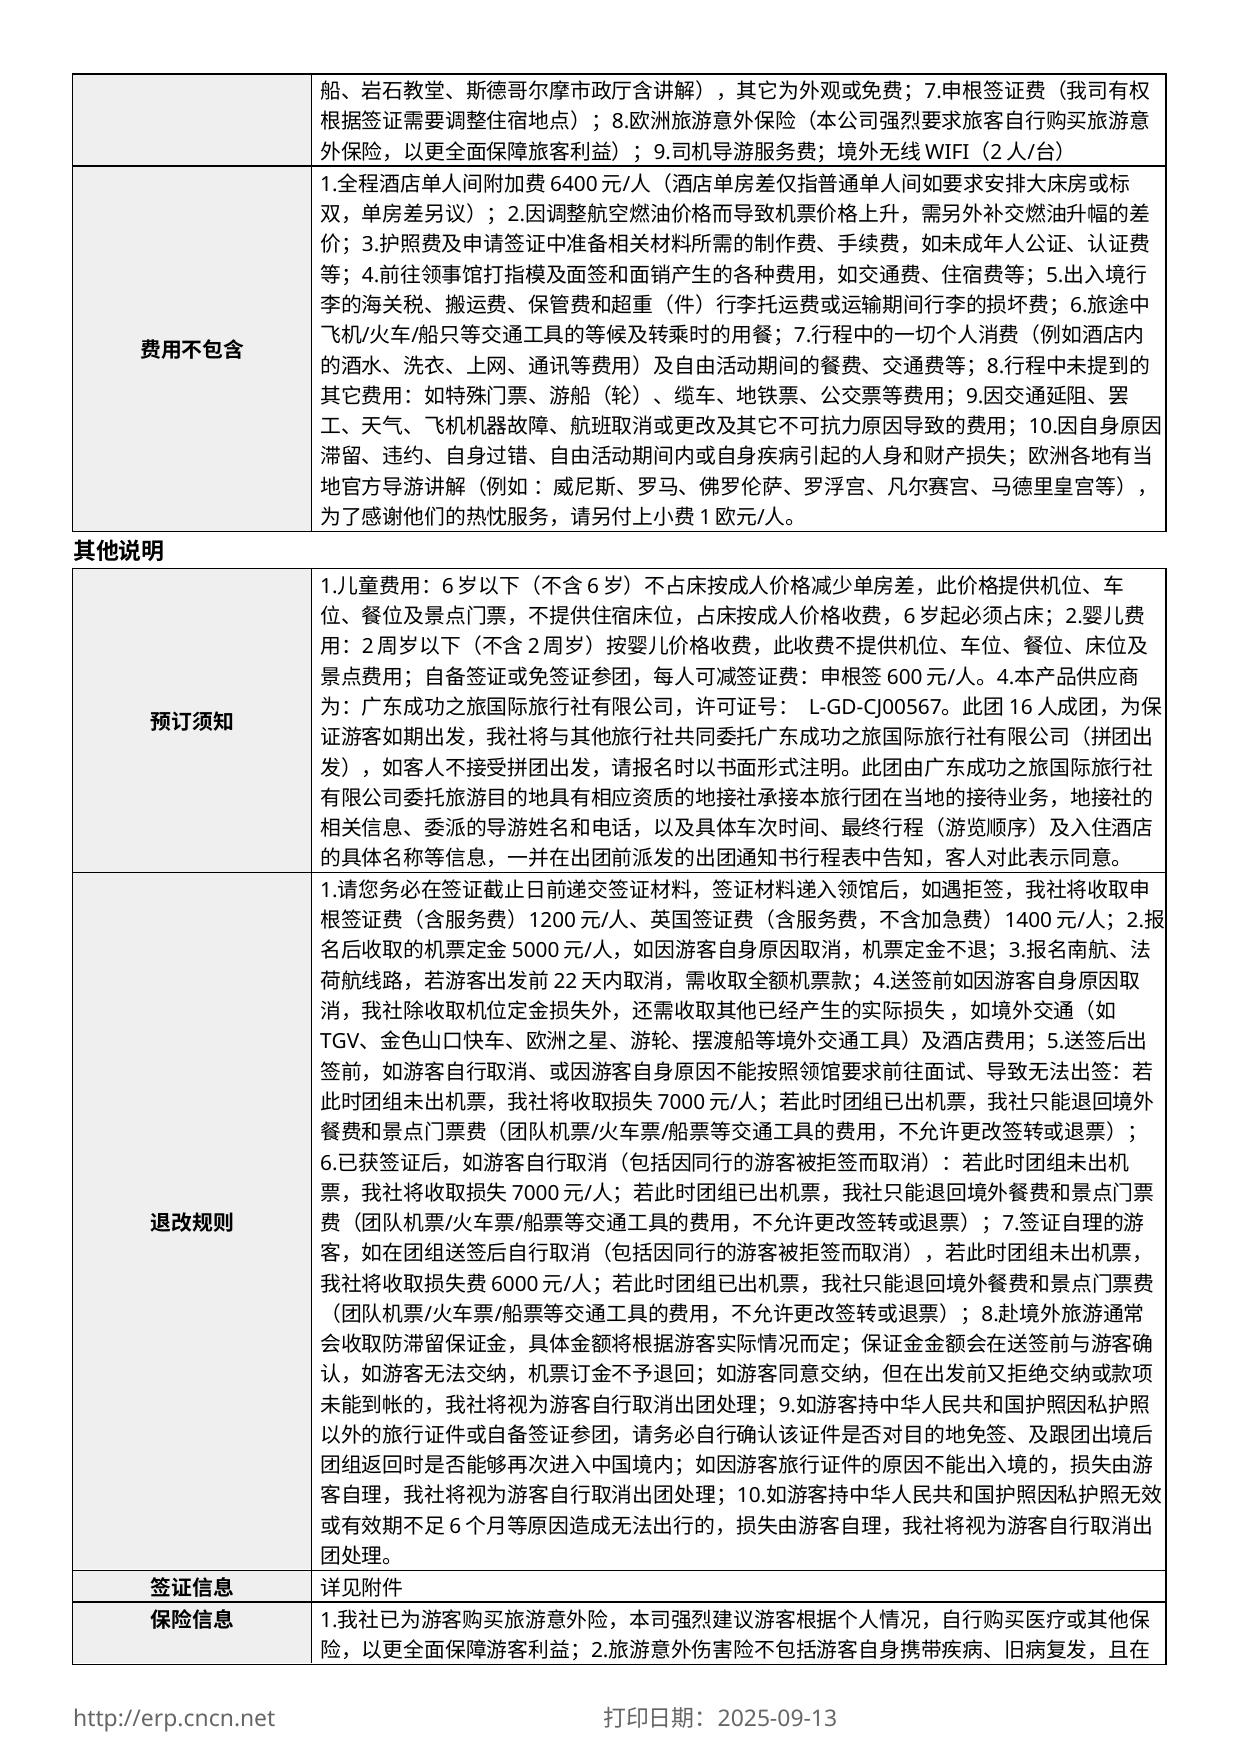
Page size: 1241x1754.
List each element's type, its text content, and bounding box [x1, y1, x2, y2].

table_cell 1.全程酒店单人间附加费6400元/人（酒店单房差仅指普通单人间如要求安排大床房或标双，单房差另议）； [312, 167, 1165, 531]
table_cell 费用不包含 [73, 167, 311, 531]
table_cell 保险信息 [73, 1603, 311, 1663]
table_header 1.儿童费用：6岁以下（不含6岁）不占床按成人价格减少单房差，此价格提供机位、车位、餐位及景点门票，不提供住宿床位，占床按成人价格收费，6岁起必须占床； [312, 569, 1165, 872]
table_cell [312, 1603, 1165, 1663]
table_header 费用包含 [73, 75, 311, 165]
table_cell 1.请您务必在签证截止日前递交签证材料，签证材料递入领馆后，如遇拒签，我社将收取申根签证费（含服务费）1200元/人、英国签证费（含服务费，不含加急费）1400元/人； [312, 873, 1165, 1569]
table_cell 退改规则 [73, 873, 311, 1569]
table_cell 签证信息 [73, 1571, 311, 1601]
table_cell 详见附件 [312, 1571, 1165, 1601]
text 其他说明 [73, 533, 1167, 566]
table_header 1.国际往返机票、机场税，团队经济舱； [312, 75, 1165, 165]
table_header 预订须知 [73, 569, 311, 872]
